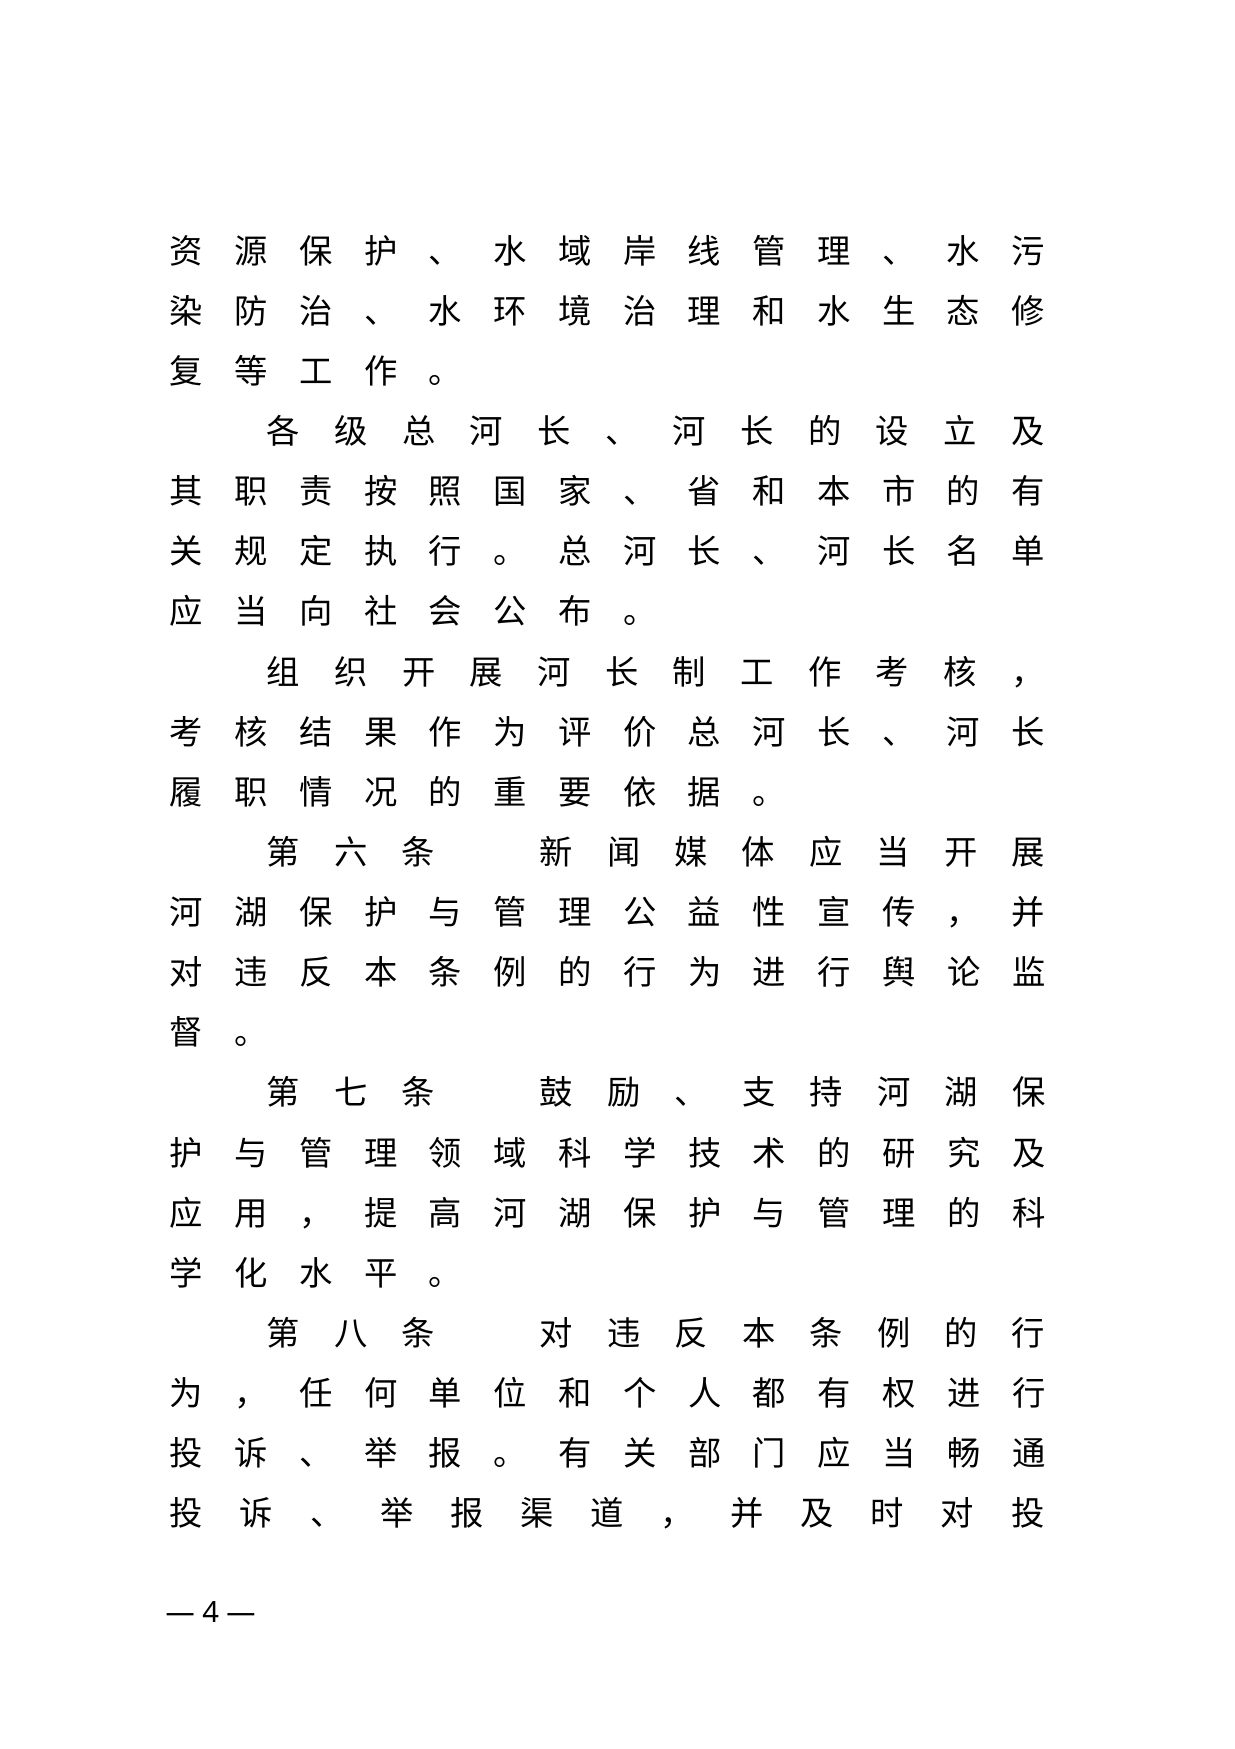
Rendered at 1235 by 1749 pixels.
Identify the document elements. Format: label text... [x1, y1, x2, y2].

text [169, 1301, 1077, 1541]
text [169, 219, 1077, 399]
text 第七条 鼓励、支持河湖保护与管理领域科学技术的研究及应用，提高河湖保护与管理的科学化水平。 [169, 1060, 1077, 1301]
text 组织开展河长制工作考核，考核结果作为评价总河长、河长履职情况的重要依据。 [169, 639, 1077, 820]
text 各级总河长、河长的设立及其职责按照国家、省和本市的有关规定执行。总河长、河长名单应当向社会公布。 [169, 399, 1077, 639]
text 第六条 新闻媒体应当开展河湖保护与管理公益性宣传，并对违反本条例的行为进行舆论监督。 [169, 820, 1077, 1060]
